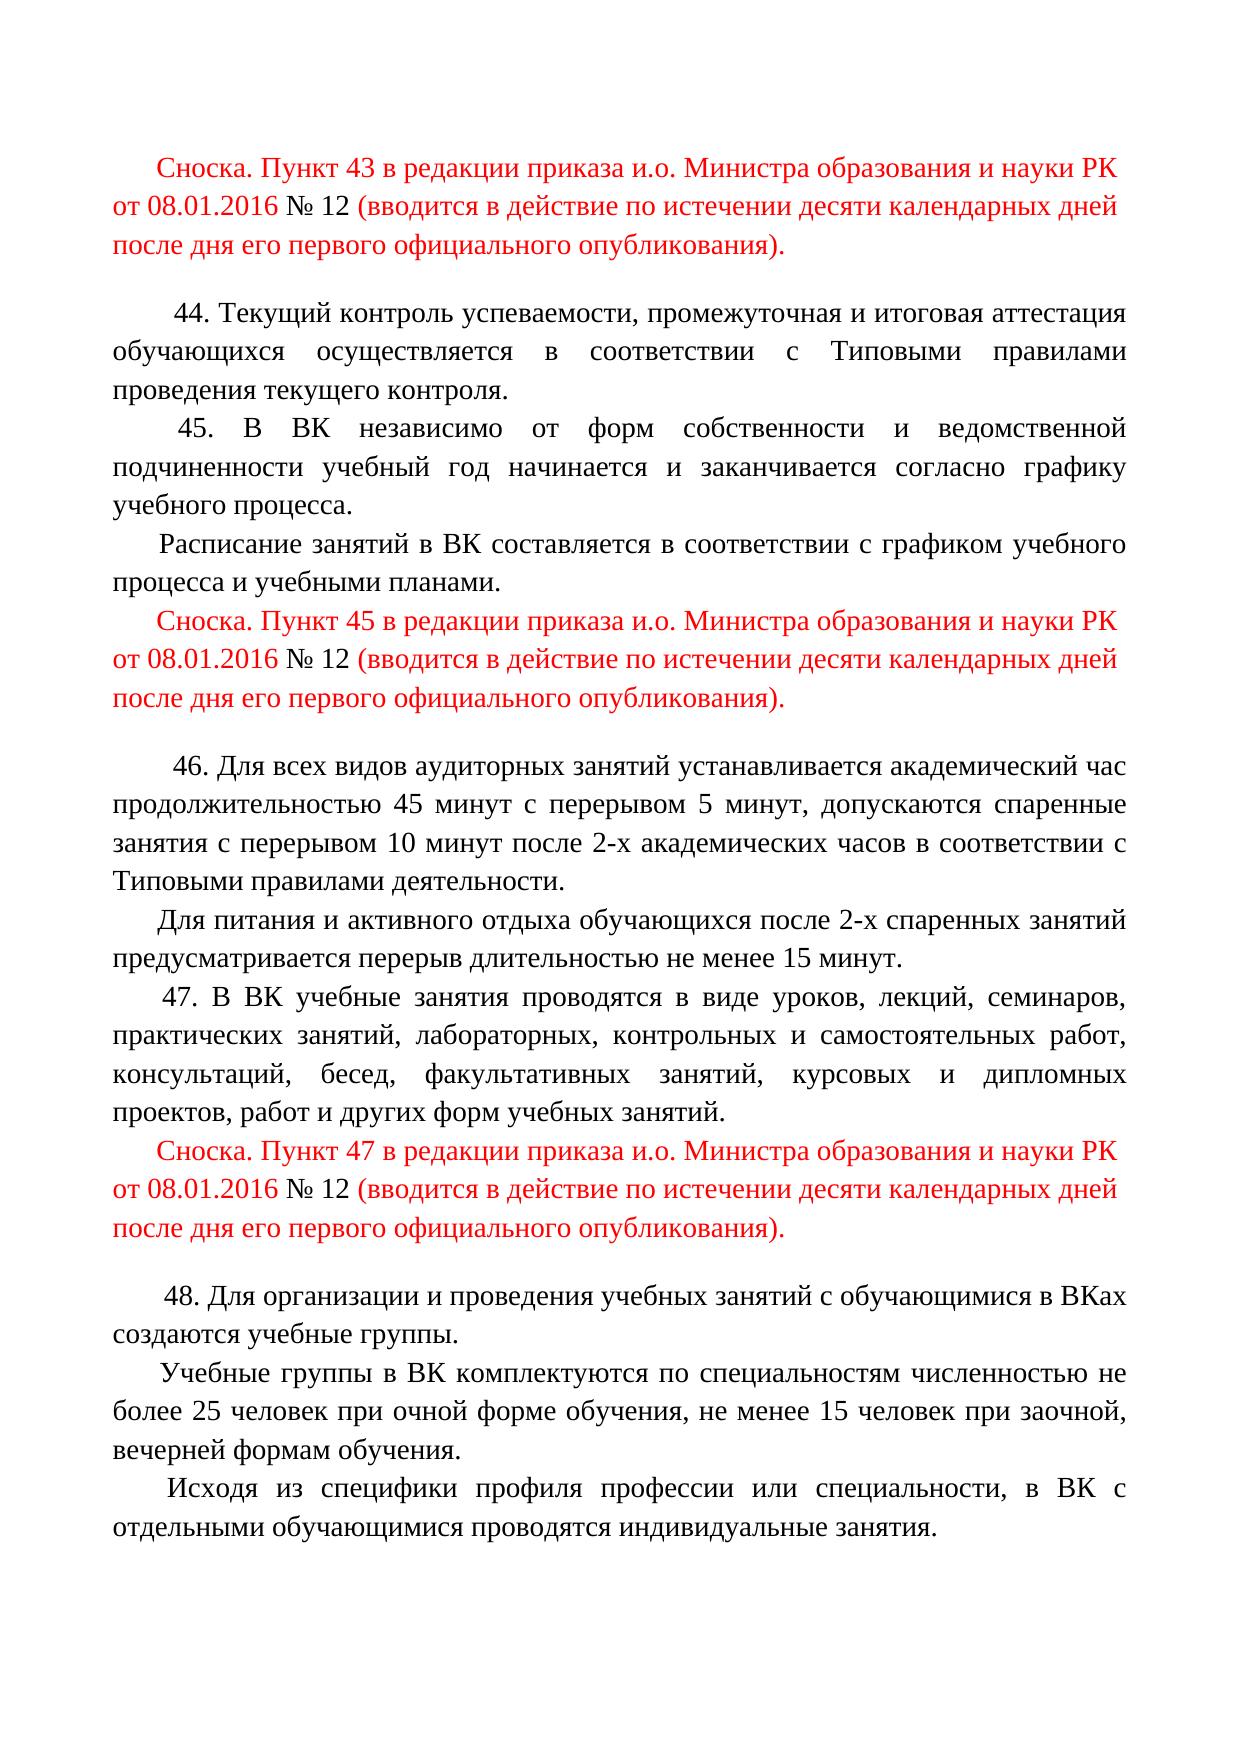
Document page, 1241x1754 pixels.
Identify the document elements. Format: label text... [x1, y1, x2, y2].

text 47. В ВК учебные занятия проводятся в виде уроков, лекций, семинаров, практических занятий, лабораторных, контрольных и самостоятельных работ, консультаций, бесед, факультативных занятий, курсовых и дипломных проектов, работ и других форм учебных занятий. [112, 979, 1128, 1128]
text 44. Текущий контроль успеваемости, промежуточная и итоговая аттестация обучающихся осуществляется в соответствии с Типовыми правилами проведения текущего контроля. [112, 295, 1128, 405]
text Для питания и активного отдыха обучающихся после 2-х спаренных занятий предусматривается перерыв длительностью не менее 15 минут. [112, 902, 1128, 974]
text Сноска. Пункт 47 в редакции приказа и.о. Министра образования и науки РК от 08.01.2016 № 12 (вводится в действие по истечении десяти календарных дней после дня его первого официального опубликования). [112, 1133, 1128, 1274]
text Исходя из специфики профиля профессии или специальности, в ВК с отдельными обучающимися проводятся индивидуальные занятия. [112, 1471, 1128, 1543]
text Сноска. Пункт 45 в редакции приказа и.о. Министра образования и науки РК от 08.01.2016 № 12 (вводится в действие по истечении десяти календарных дней после дня его первого официального опубликования). [112, 603, 1128, 744]
text Учебные группы в ВК комплектуются по специальностям численностью не более 25 человек при очной форме обучения, не менее 15 человек при заочной, вечерней формам обучения. [112, 1355, 1128, 1466]
text 46. Для всех видов аудиторных занятий устанавливается академический час продолжительностью 45 минут с перерывом 5 минут, допускаются спаренные занятия с перерывом 10 минут после 2-х академических часов в соответствии с Типовыми правилами деятельности. [112, 748, 1128, 897]
text Расписание занятий в ВК составляется в соответствии с графиком учебного процесса и учебными планами. [112, 526, 1128, 598]
text 48. Для организации и проведения учебных занятий с обучающимися в ВКах создаются учебные группы. [112, 1278, 1128, 1350]
text Сноска. Пункт 43 в редакции приказа и.о. Министра образования и науки РК от 08.01.2016 № 12 (вводится в действие по истечении десяти календарных дней после дня его первого официального опубликования). [112, 150, 1128, 291]
text 45. В ВК независимо от форм собственности и ведомственной подчиненности учебный год начинается и заканчивается согласно графику учебного процесса. [112, 410, 1128, 521]
